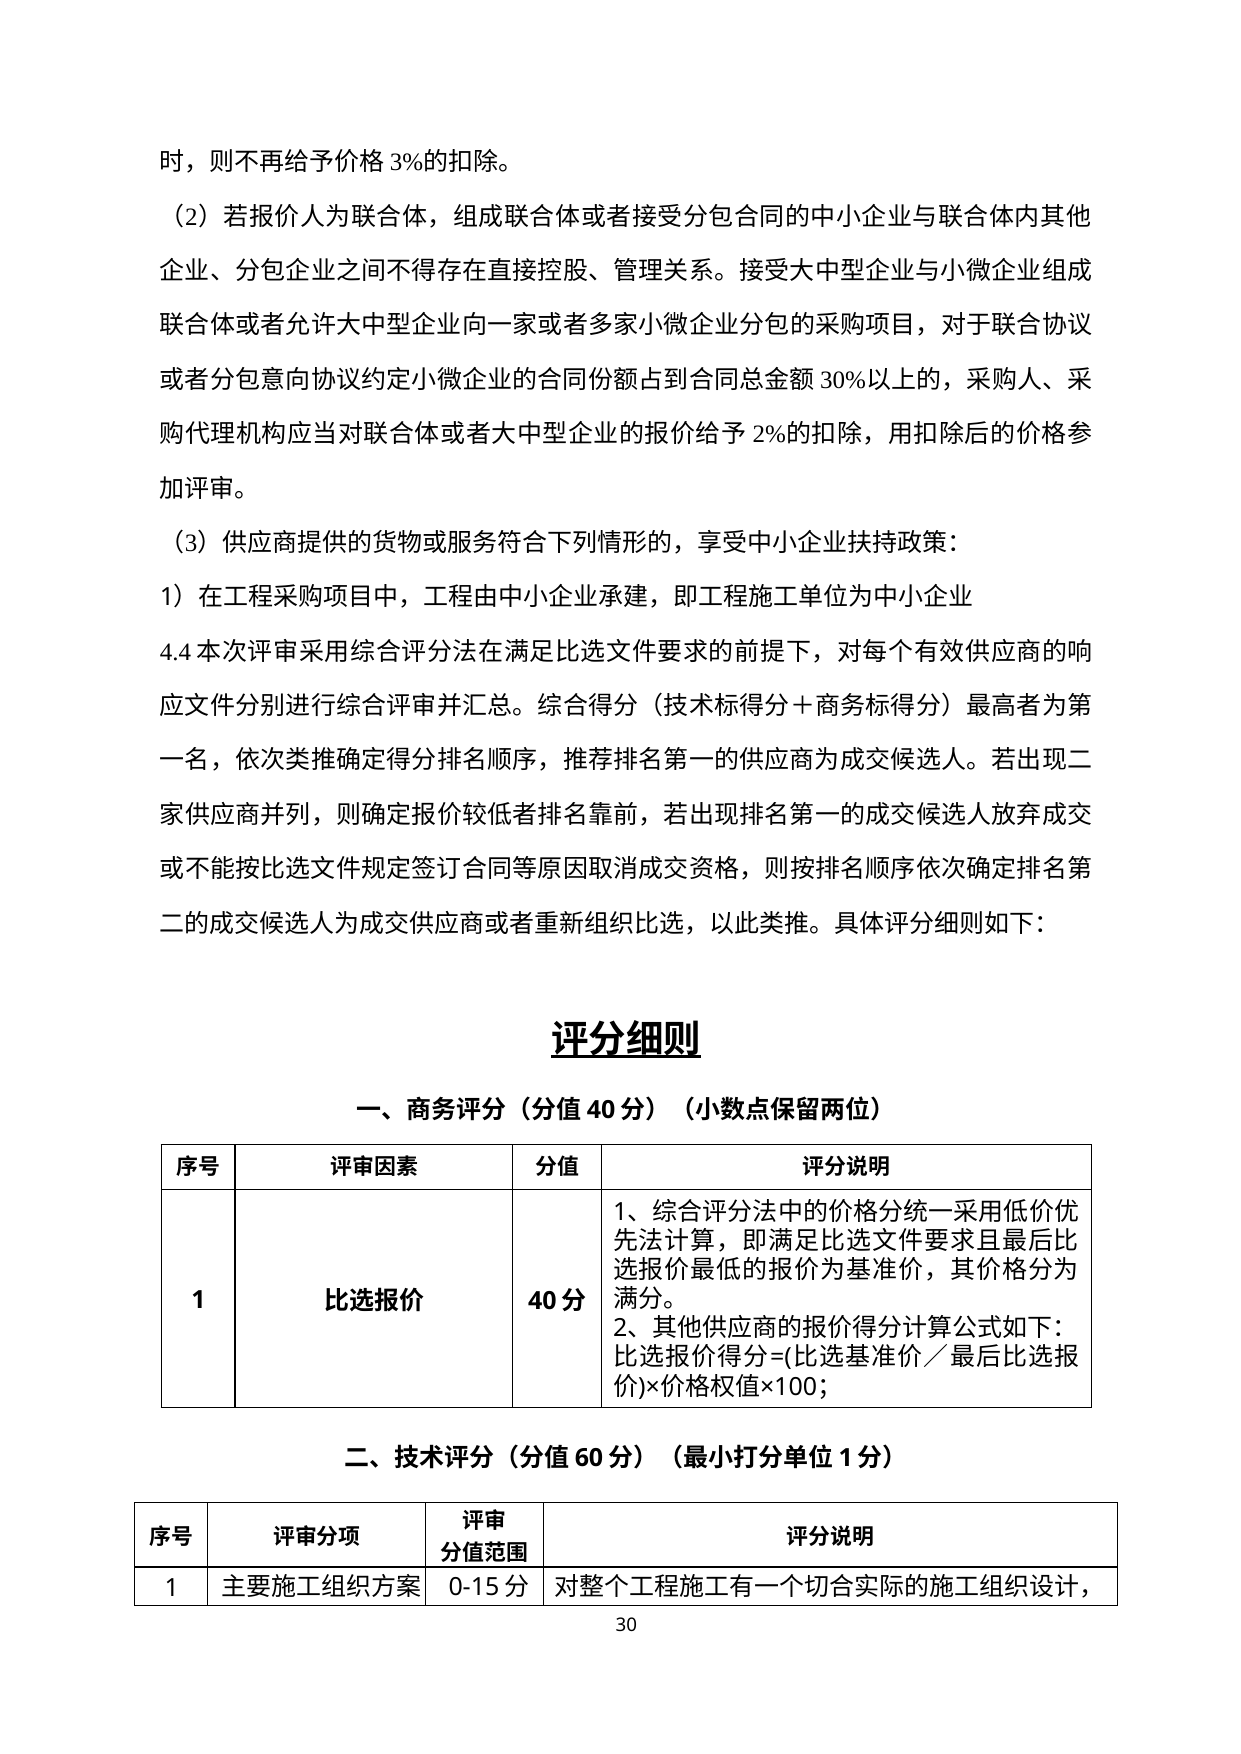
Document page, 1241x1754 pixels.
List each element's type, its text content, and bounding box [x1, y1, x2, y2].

table_cell 40分 [513, 1190, 601, 1407]
table_header 评审 分值范围 [426, 1503, 543, 1566]
table_cell 0-15分 [426, 1568, 543, 1605]
table_header 评审分项 [208, 1503, 425, 1566]
table_header 评分说明 [544, 1503, 1117, 1566]
table_cell 1、综合评分法中的价格分统一采用低价优先法计算，即满足比选文件要求且最后比选报价最低的报价为基准价，其价格分为满分。 2、其他供应商的报价得分计算公式如下： 比选报价得分=(比选基准价／最后比选报价)×价格权值×100； [602, 1190, 1091, 1407]
table_cell 比选报价 [236, 1190, 512, 1407]
table_header 分值 [513, 1145, 601, 1188]
table_cell 1 [162, 1190, 234, 1407]
table_header 评分说明 [602, 1145, 1091, 1188]
text 一、商务评分（分值40分）（小数点保留两位） [159, 1090, 1092, 1126]
text 1）在工程采购项目中，工程由中小企业承建，即工程施工单位为中小企业 [159, 577, 1092, 613]
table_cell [544, 1568, 1117, 1605]
subtitle 评分细则 [159, 1008, 1092, 1063]
table_cell 1 [135, 1568, 207, 1605]
table_header 序号 [162, 1145, 234, 1188]
text 4.4本次评审采用综合评分法在满足比选文件要求的前提下，对每个有效供应商的响应文件分别进行综合评审并汇总。综合得分（技术标得分＋商务标得分）最高者为第一名，依次类推确定得分排名顺序，推荐排名第一的供应商为成交候选人。若出现二家供应商并列，则确定报价较低者排名靠前，若出现排名第一的成交候选人放弃成交或不能按比选文件规定签订合同等原因取消成交资格，则按排名顺序依次确定排名第二的成交候选人为成交供应商或者重新组织比选，以此类推。具体评分细则如下： [159, 631, 1092, 939]
text （2）若报价人为联合体，组成联合体或者接受分包合同的中小企业与联合体内其他企业、分包企业之间不得存在直接控股、管理关系。接受大中型企业与小微企业组成联合体或者允许大中型企业向一家或者多家小微企业分包的采购项目，对于联合协议或者分包意向协议约定小微企业的合同份额占到合同总金额30%以上的，采购人、采购代理机构应当对联合体或者大中型企业的报价给予2%的扣除，用扣除后的价格参加评审。 [159, 196, 1092, 504]
table_cell 主要施工组织方案和施工措施 [208, 1568, 425, 1605]
table_header 序号 [135, 1503, 207, 1566]
text （3）供应商提供的货物或服务符合下列情形的，享受中小企业扶持政策： [159, 522, 1092, 559]
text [159, 142, 1092, 178]
text 二、技术评分（分值60分）（最小打分单位1分） [159, 1437, 1092, 1473]
table_header 评审因素 [236, 1145, 512, 1188]
